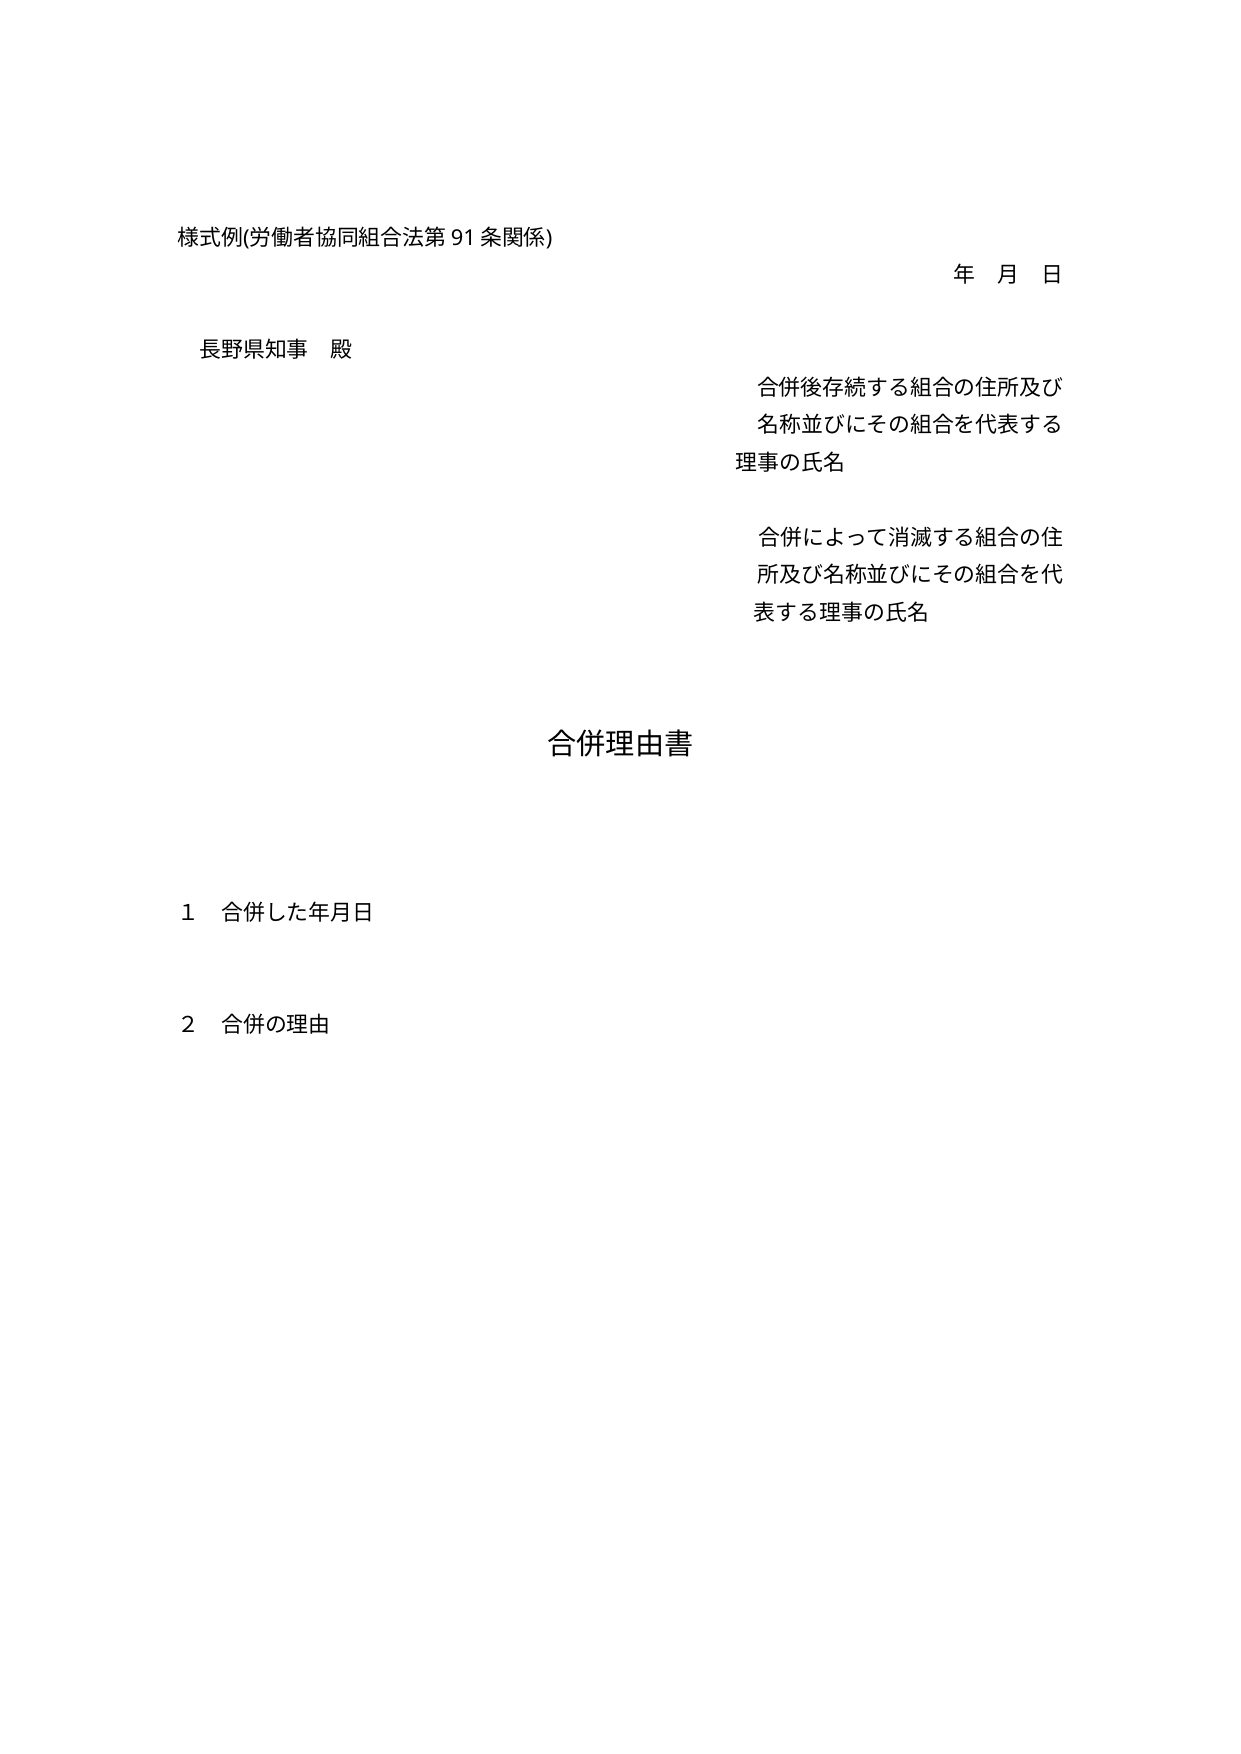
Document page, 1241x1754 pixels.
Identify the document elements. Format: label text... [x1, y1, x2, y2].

text 理事の氏名 [177, 442, 1063, 479]
text 年 月 日 [177, 254, 1063, 292]
text １ 合併した年月日 [177, 892, 1063, 929]
text 合併によって消滅する組合の住 [177, 517, 1063, 554]
text 名称並びにその組合を代表する [177, 404, 1063, 442]
text 様式例(労働者協同組合法第91条関係) [177, 217, 1063, 254]
text 合併後存続する組合の住所及び [177, 367, 1063, 404]
text ２ 合併の理由 [177, 1004, 1063, 1042]
text 表する理事の氏名 [177, 592, 1063, 629]
text 所及び名称並びにその組合を代 [177, 554, 1063, 592]
text 長野県知事 殿 [177, 329, 1063, 367]
text 合併理由書 [177, 704, 1063, 779]
